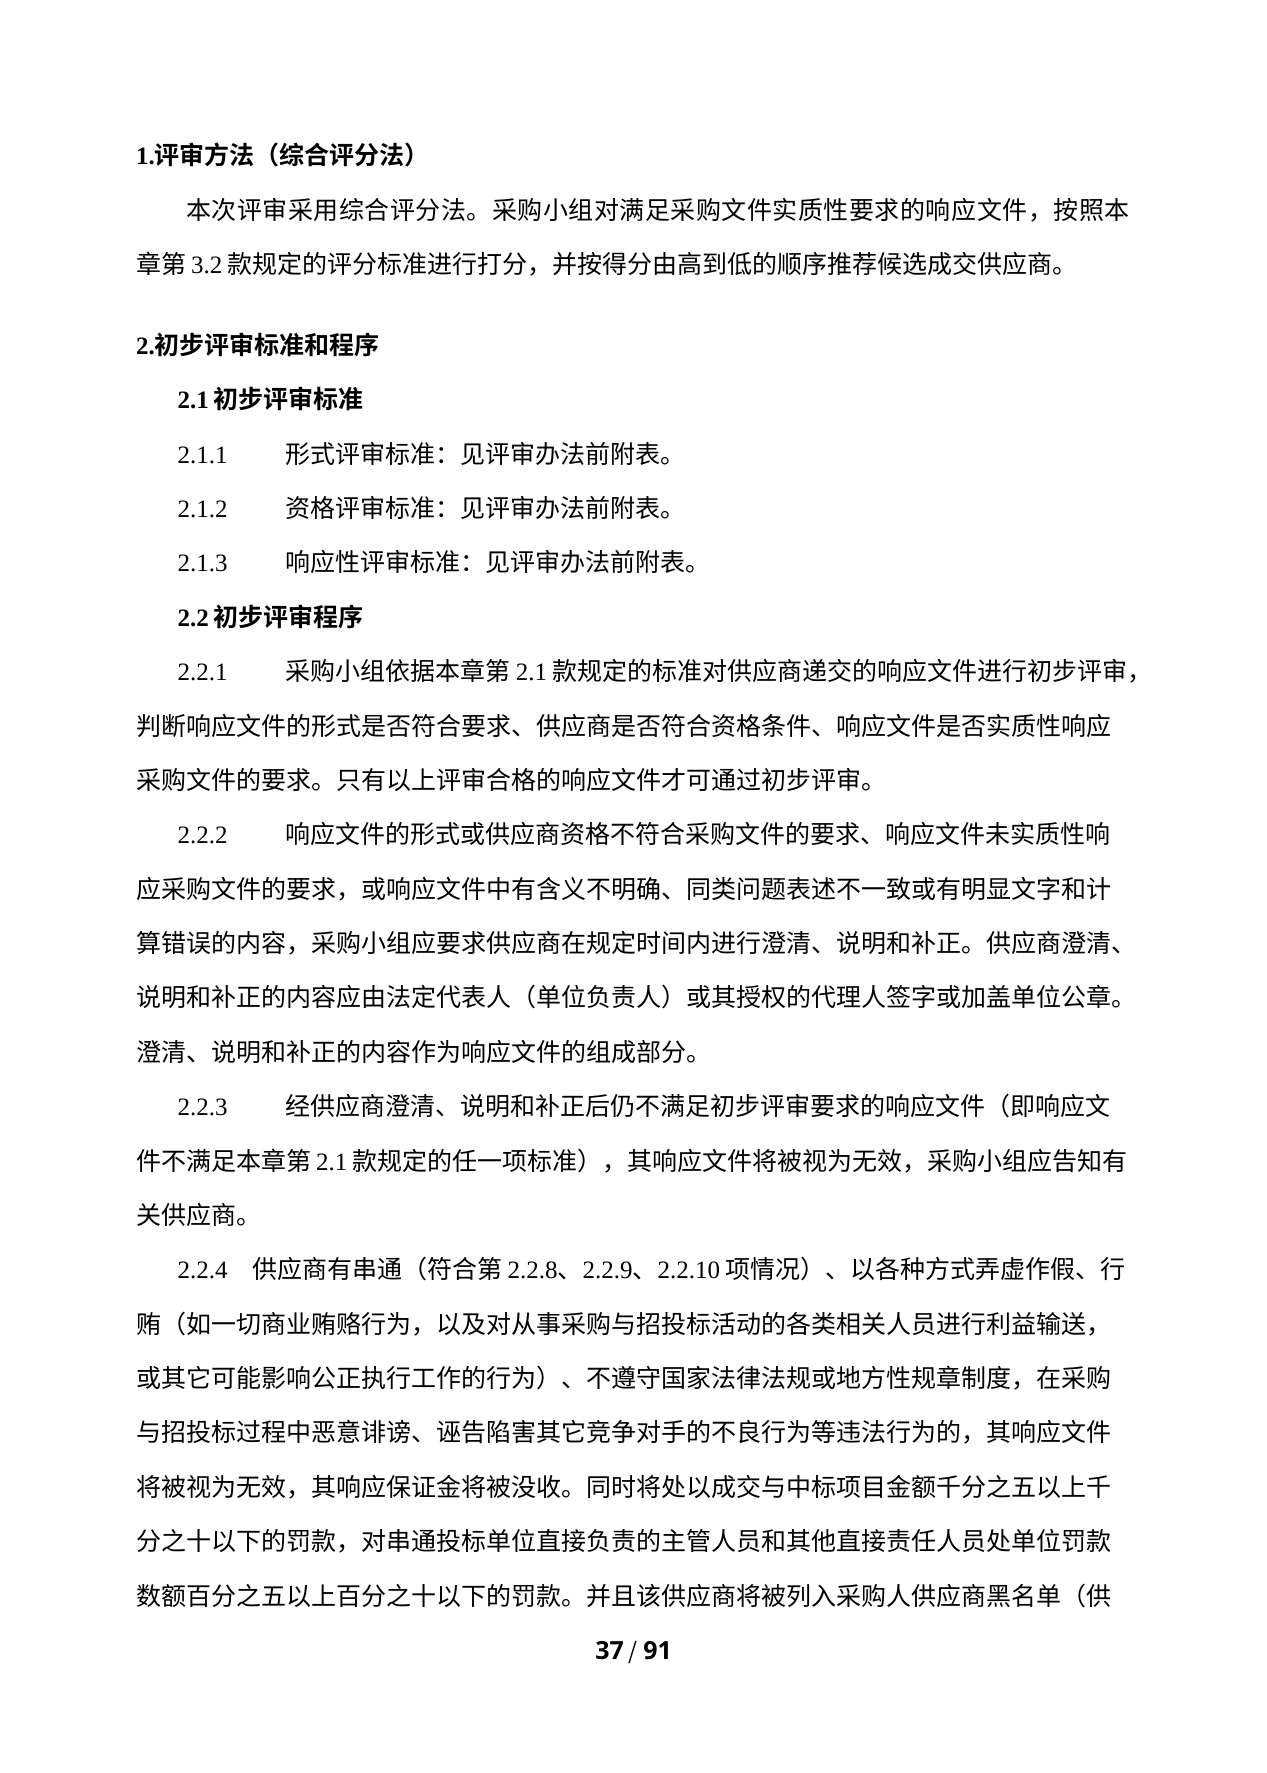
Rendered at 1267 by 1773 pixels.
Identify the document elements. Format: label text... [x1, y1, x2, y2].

text 2.2.3 经供应商澄清、说明和补正后仍不满足初步评审要求的响应文件（即响应文件不满足本章第2.1款规定的任一项标准），其响应文件将被视为无效，采购小组应告知有关供应商。 [136, 1087, 1131, 1232]
text 2.1初步评审标准 [177, 380, 1131, 416]
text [136, 1250, 1131, 1612]
text 2.2初步评审程序 [177, 597, 1131, 633]
text 2.1.3 响应性评审标准：见评审办法前附表。 [136, 543, 1131, 579]
subtitle 2.初步评审标准和程序 [136, 325, 1131, 362]
text 本次评审采用综合评分法。采购小组对满足采购文件实质性要求的响应文件，按照本章第3.2款规定的评分标准进行打分，并按得分由高到低的顺序推荐候选成交供应商。 [136, 190, 1131, 281]
text 2.1.2 资格评审标准：见评审办法前附表。 [136, 488, 1131, 525]
text 2.2.2 响应文件的形式或供应商资格不符合采购文件的要求、响应文件未实质性响应采购文件的要求，或响应文件中有含义不明确、同类问题表述不一致或有明显文字和计算错误的内容，采购小组应要求供应商在规定时间内进行澄清、说明和补正。供应商澄清、说明和补正的内容应由法定代表人（单位负责人）或其授权的代理人签字或加盖单位公章。澄清、说明和补正的内容作为响应文件的组成部分。 [136, 815, 1131, 1068]
text 2.2.1 采购小组依据本章第2.1款规定的标准对供应商递交的响应文件进行初步评审，判断响应文件的形式是否符合要求、供应商是否符合资格条件、响应文件是否实质性响应采购文件的要求。只有以上评审合格的响应文件才可通过初步评审。 [136, 652, 1131, 797]
subtitle 1.评审方法（综合评分法） [136, 136, 1131, 172]
text 2.1.1 形式评审标准：见评审办法前附表。 [136, 434, 1131, 470]
